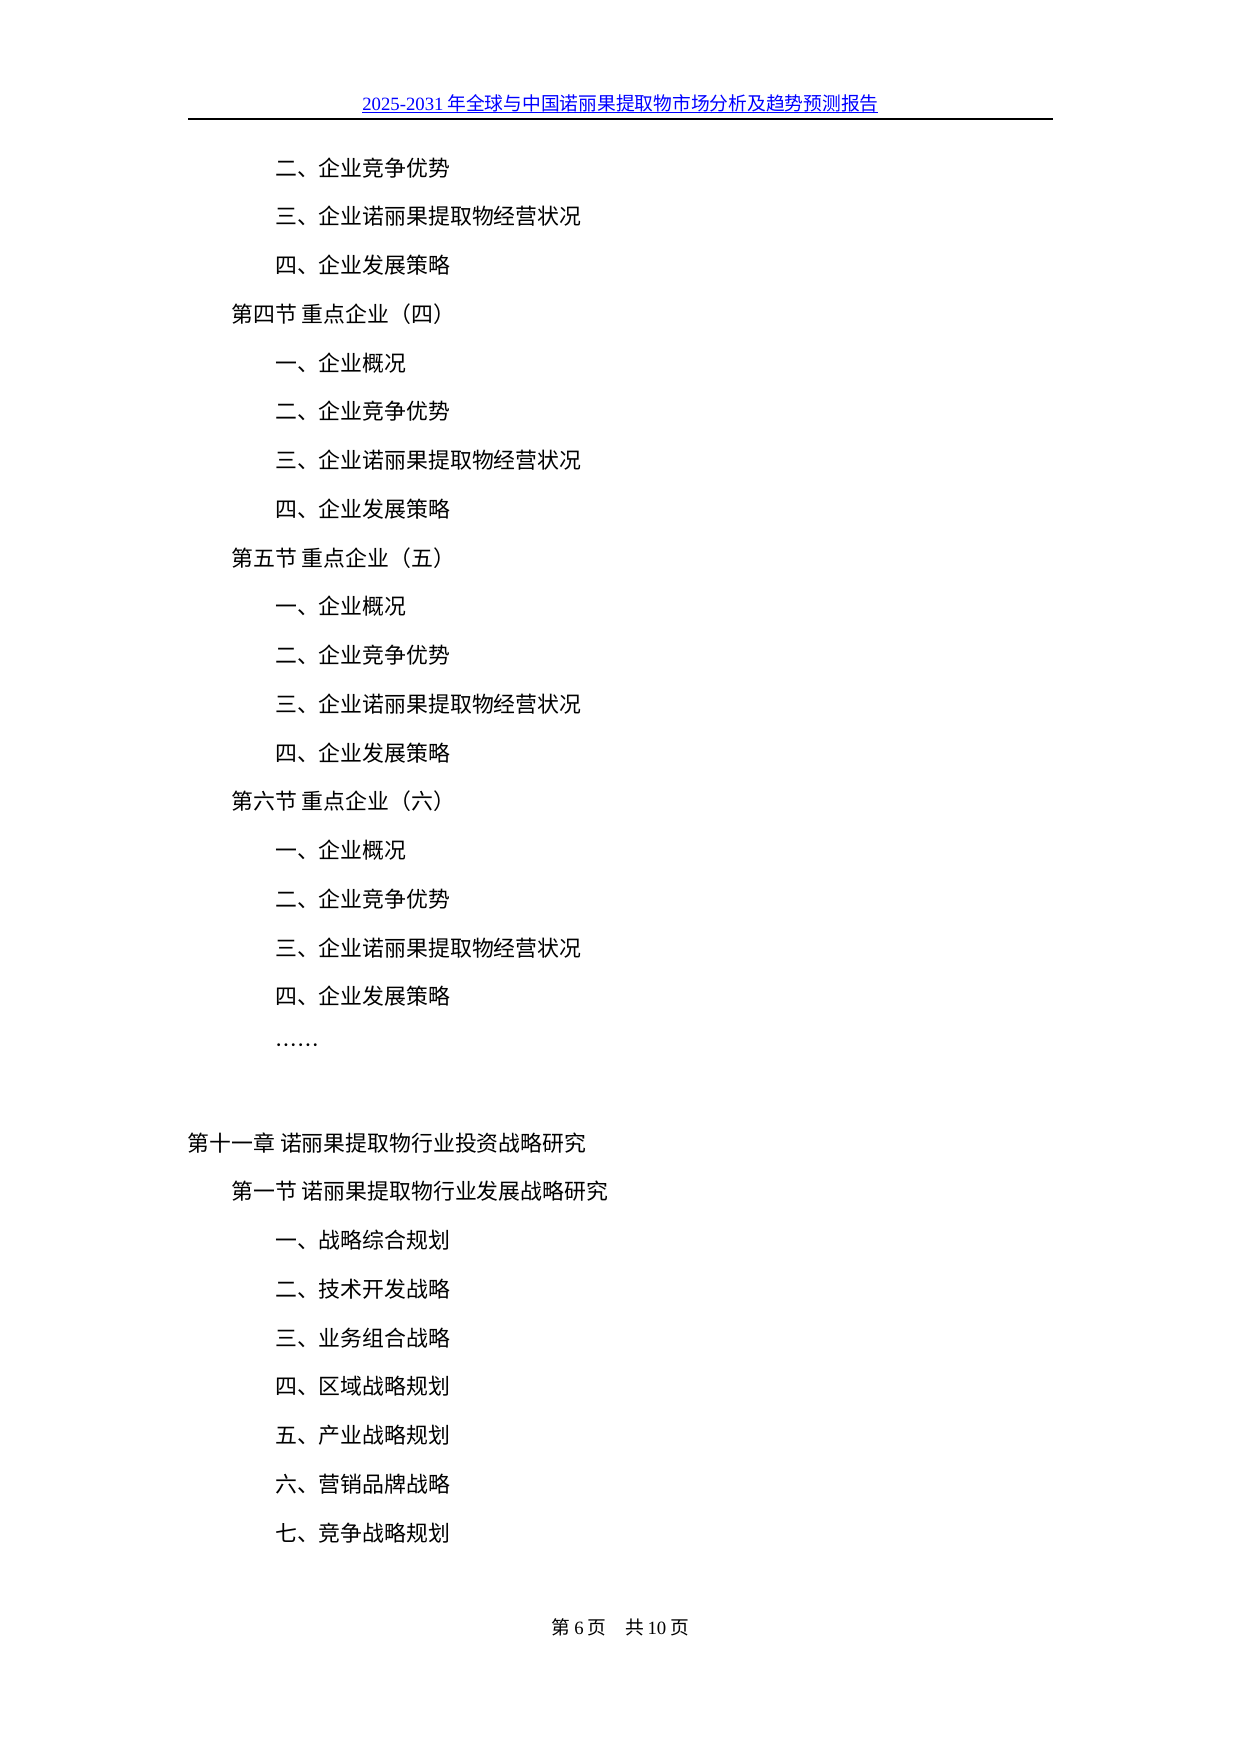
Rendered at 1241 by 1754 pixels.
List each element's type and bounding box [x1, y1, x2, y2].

text [187, 150, 1053, 1548]
